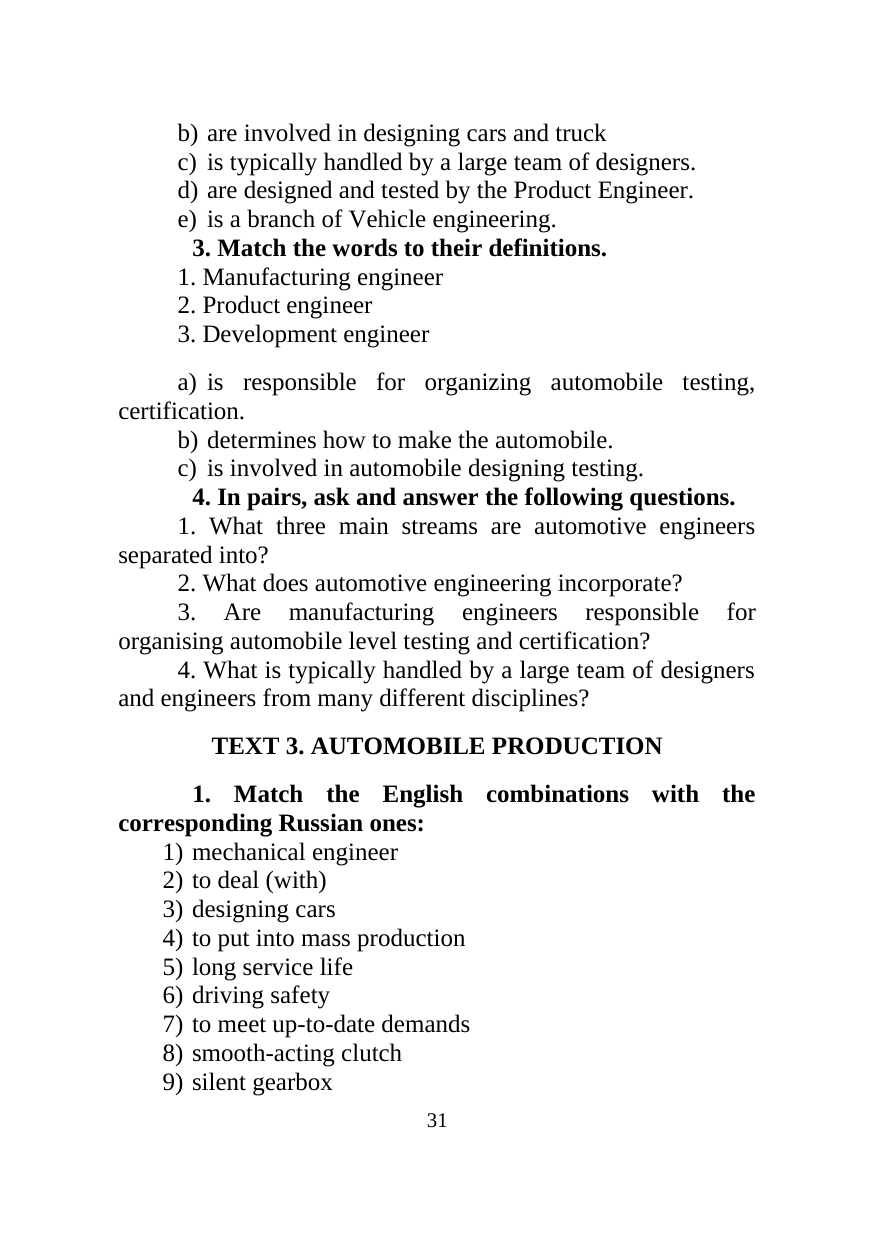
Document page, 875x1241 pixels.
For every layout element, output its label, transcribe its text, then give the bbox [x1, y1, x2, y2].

text 4. What is typically handled by a large team of designers and engineers from many different disciplines? [118, 655, 756, 712]
list silent gearbox [118, 1067, 756, 1096]
text 1. Manufacturing engineer [118, 262, 756, 291]
list to deal (with) [118, 866, 756, 894]
list is responsible for organizing automobile testing, certification. [118, 367, 756, 425]
text 2. Product engineer [118, 291, 756, 319]
text 3. Match the words to their definitions. [118, 233, 756, 262]
list driving safety [118, 981, 756, 1009]
text 1. What three main streams are automotive engineers separated into? [118, 511, 756, 568]
list determines how to make the automobile. [118, 425, 756, 453]
text 1. Match the English combinations with the corresponding Russian ones: [118, 779, 756, 837]
list is a branch of Vehicle engineering. [118, 204, 756, 233]
text 2. What does automotive engineering incorporate? [118, 568, 756, 597]
list mechanical engineer [118, 837, 756, 866]
list is involved in automobile designing testing. [118, 453, 756, 482]
list long service life [118, 952, 756, 981]
text 3. Are manufacturing engineers responsible for organising automobile level testing and certification? [118, 597, 756, 655]
list to put into mass production [118, 923, 756, 952]
text TEXT 3. AUTOMOBILE PRODUCTION [118, 731, 756, 760]
list to meet up-to-date demands [118, 1009, 756, 1038]
list smooth-acting clutch [118, 1038, 756, 1067]
list is typically handled by a large team of designers. [118, 147, 756, 176]
text 3. Development engineer [118, 319, 756, 348]
list designing cars [118, 894, 756, 923]
list are designed and tested by the Product Engineer. [118, 176, 756, 204]
text 4. In pairs, ask and answer the following questions. [118, 482, 756, 511]
list are involved in designing cars and truck [118, 118, 756, 147]
